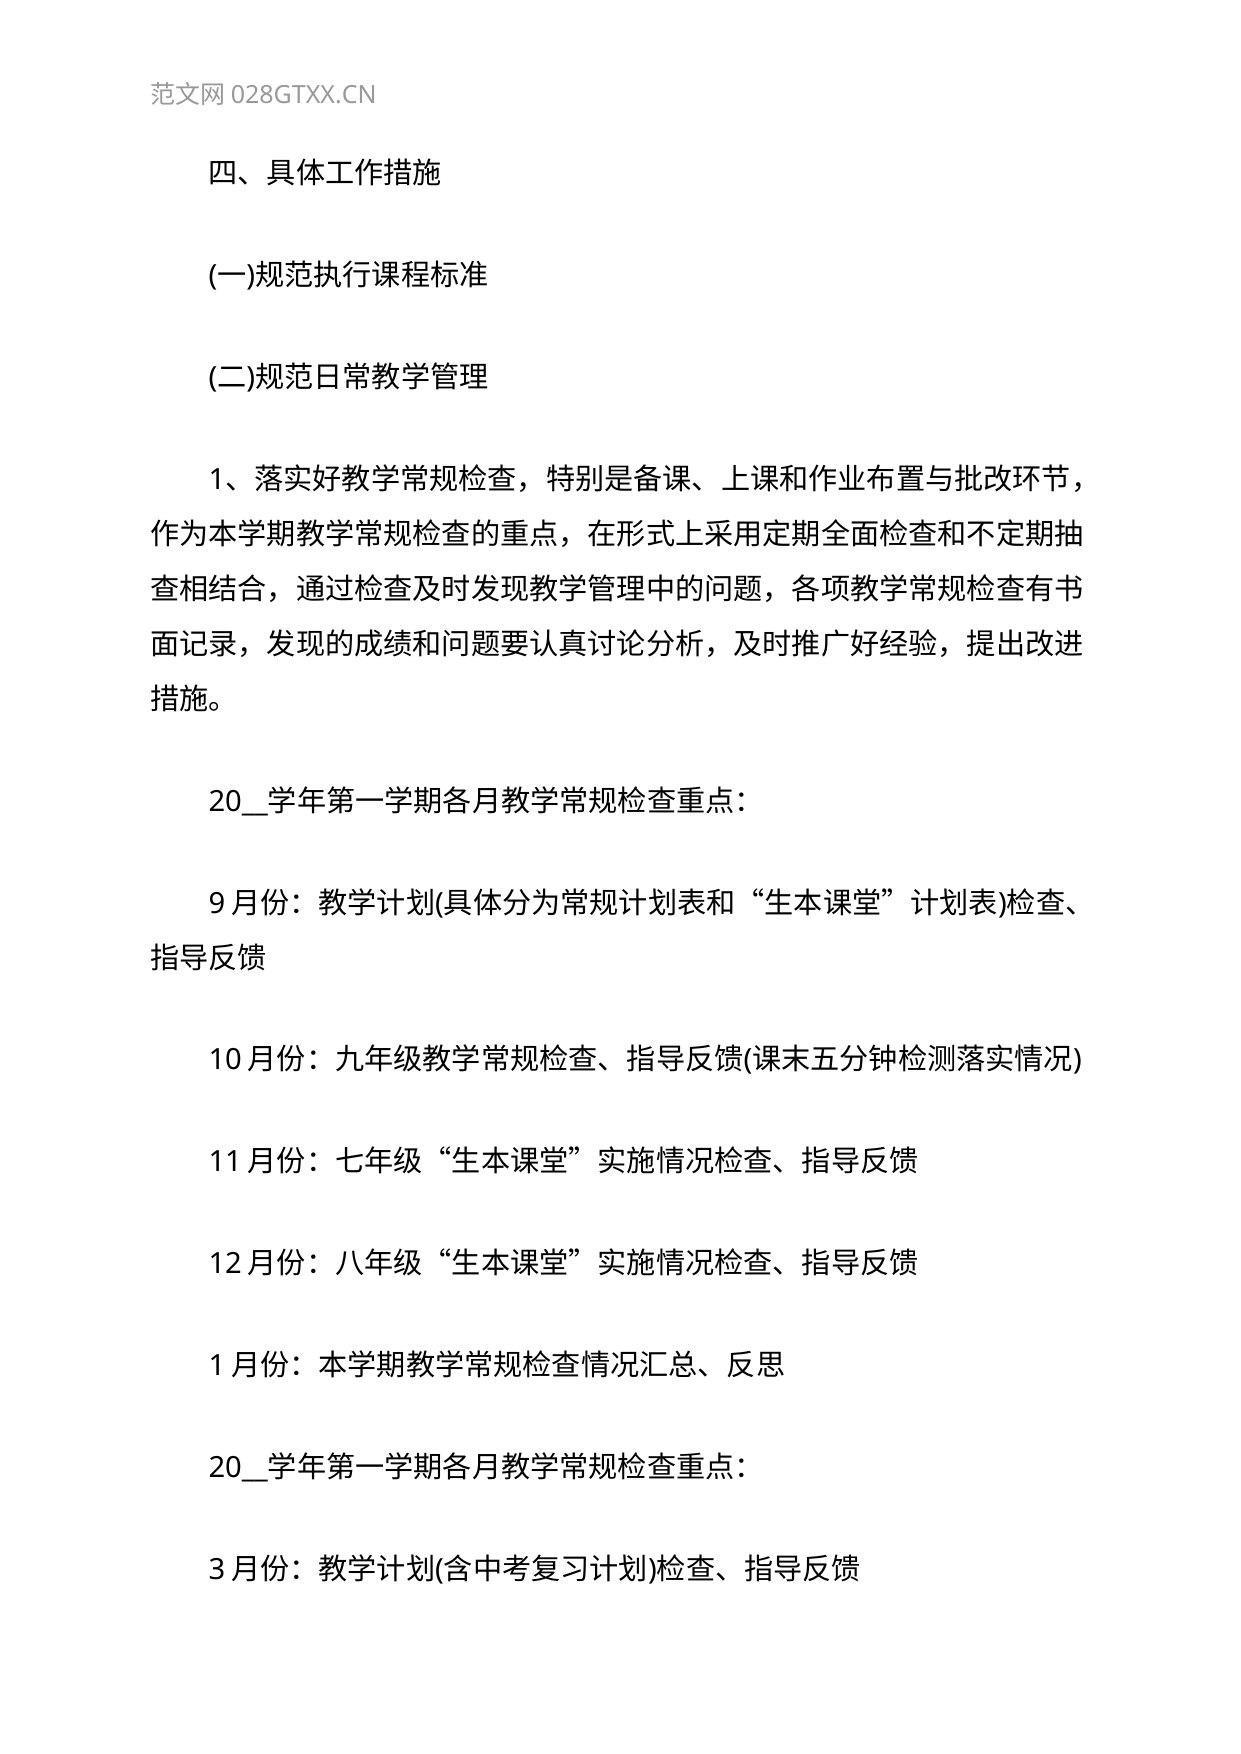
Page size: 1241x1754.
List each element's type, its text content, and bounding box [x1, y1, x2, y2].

text (一)规范执行课程标准 [150, 252, 1090, 294]
text 20__学年第一学期各月教学常规检查重点： [150, 1444, 1090, 1486]
text 3月份：教学计划(含中考复习计划)检查、指导反馈 [150, 1546, 1090, 1588]
text 9月份：教学计划(具体分为常规计划表和“生本课堂”计划表)检查、指导反馈 [150, 879, 1090, 976]
text 20__学年第一学期各月教学常规检查重点： [150, 777, 1090, 819]
text 1、落实好教学常规检查，特别是备课、上课和作业布置与批改环节，作为本学期教学常规检查的重点，在形式上采用定期全面检查和不定期抽查相结合，通过检查及时发现教学管理中的问题，各项教学常规检查有书面记录，发现的成绩和问题要认真讨论分析，及时推广好经验，提出改进措施。 [150, 456, 1090, 718]
text 10月份：九年级教学常规检查、指导反馈(课末五分钟检测落实情况) [150, 1036, 1090, 1078]
text 11月份：七年级“生本课堂”实施情况检查、指导反馈 [150, 1138, 1090, 1180]
text 12月份：八年级“生本课堂”实施情况检查、指导反馈 [150, 1240, 1090, 1282]
text 四、具体工作措施 [150, 150, 1090, 192]
text (二)规范日常教学管理 [150, 354, 1090, 396]
text 1月份：本学期教学常规检查情况汇总、反思 [150, 1342, 1090, 1384]
